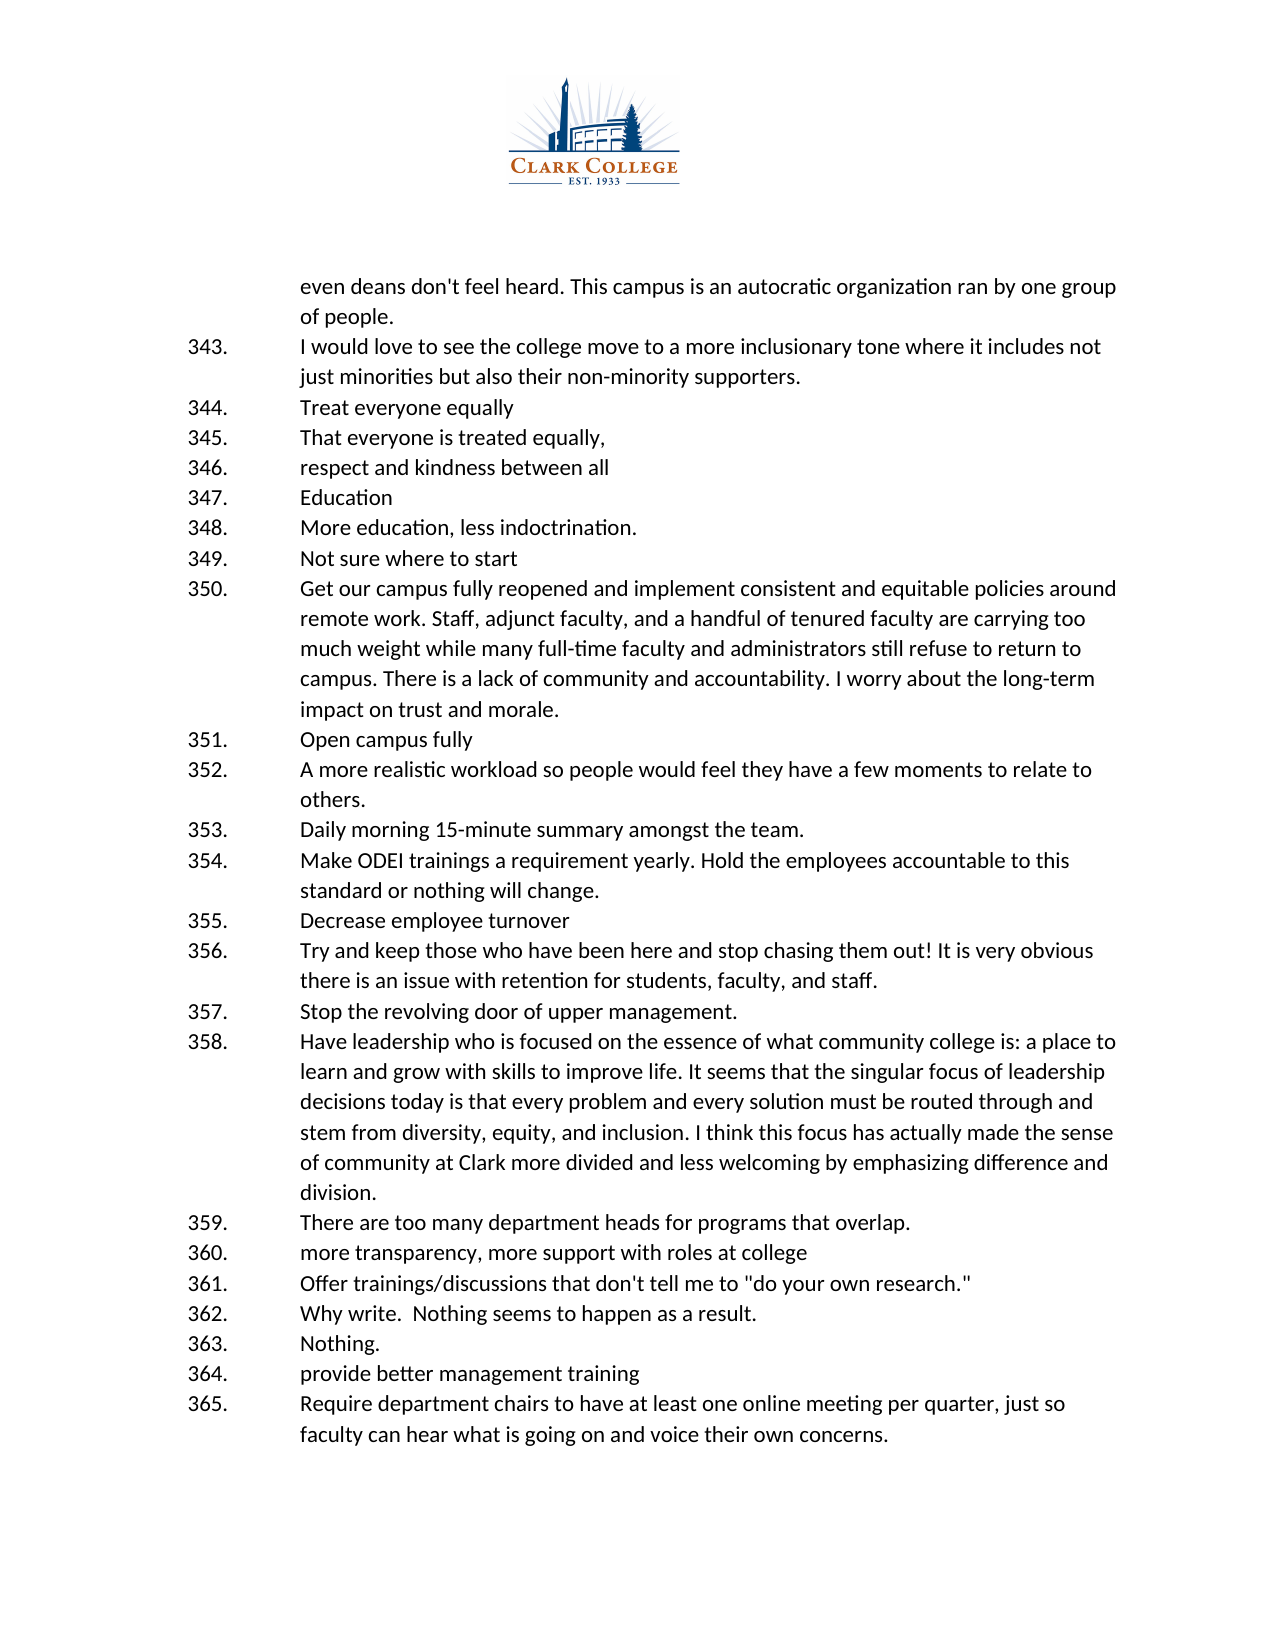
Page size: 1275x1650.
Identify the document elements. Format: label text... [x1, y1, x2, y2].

list There are too many department heads for programs that overlap. [187, 1208, 1125, 1236]
picture [506, 75, 681, 187]
list Require department chairs to have at least one online meeting per quarter, just so faculty can hear what is going on and voice their own concerns. [187, 1389, 1125, 1448]
list Offer trainings/discussions that don't tell me to "do your own research." [187, 1269, 1125, 1297]
list Have leadership who is focused on the essence of what community college is: a place to learn and grow with skills to improve life. It seems that the singular focus of leadership decisions today is that every problem and every solution must be routed through and stem from diversity, equity, and inclusion. I think this focus has actually made the sense of community at Clark more divided and less welcoming by emphasizing difference and division. [187, 1027, 1125, 1206]
list I would love to see the college move to a more inclusionary tone where it includes not just minorities but also their non-minority supporters. [187, 332, 1125, 390]
list More education, less indoctrination. [187, 513, 1125, 541]
list provide better management training [187, 1359, 1125, 1387]
list Why write. Nothing seems to happen as a result. [187, 1299, 1125, 1327]
list Decrease employee turnover [187, 906, 1125, 934]
list Stop the revolving door of upper management. [187, 997, 1125, 1025]
list Education [187, 483, 1125, 511]
list Daily morning 15-minute summary amongst the team. [187, 816, 1125, 843]
list A more realistic workload so people would feel they have a few moments to relate to others. [187, 755, 1125, 813]
list Get our campus fully reopened and implement consistent and equitable policies around remote work. Staff, adjunct faculty, and a handful of tenured faculty are carrying too much weight while many full-time faculty and administrators still refuse to return to campus. There is a lack of community and accountability. I worry about the long-term impact on trust and morale. [187, 574, 1125, 723]
list more transparency, more support with roles at college [187, 1238, 1125, 1266]
list Try and keep those who have been here and stop chasing them out! It is very obvious there is an issue with retention for students, faculty, and staff. [187, 936, 1125, 994]
list Treat everyone equally [187, 393, 1125, 421]
list That everyone is treated equally, [187, 423, 1125, 451]
list Open campus fully [187, 725, 1125, 753]
list Make ODEI trainings a requirement yearly. Hold the employees accountable to this standard or nothing will change. [187, 846, 1125, 904]
list Not sure where to start [187, 544, 1125, 572]
list Nothing. [187, 1329, 1125, 1357]
list respect and kindness between all [187, 453, 1125, 481]
